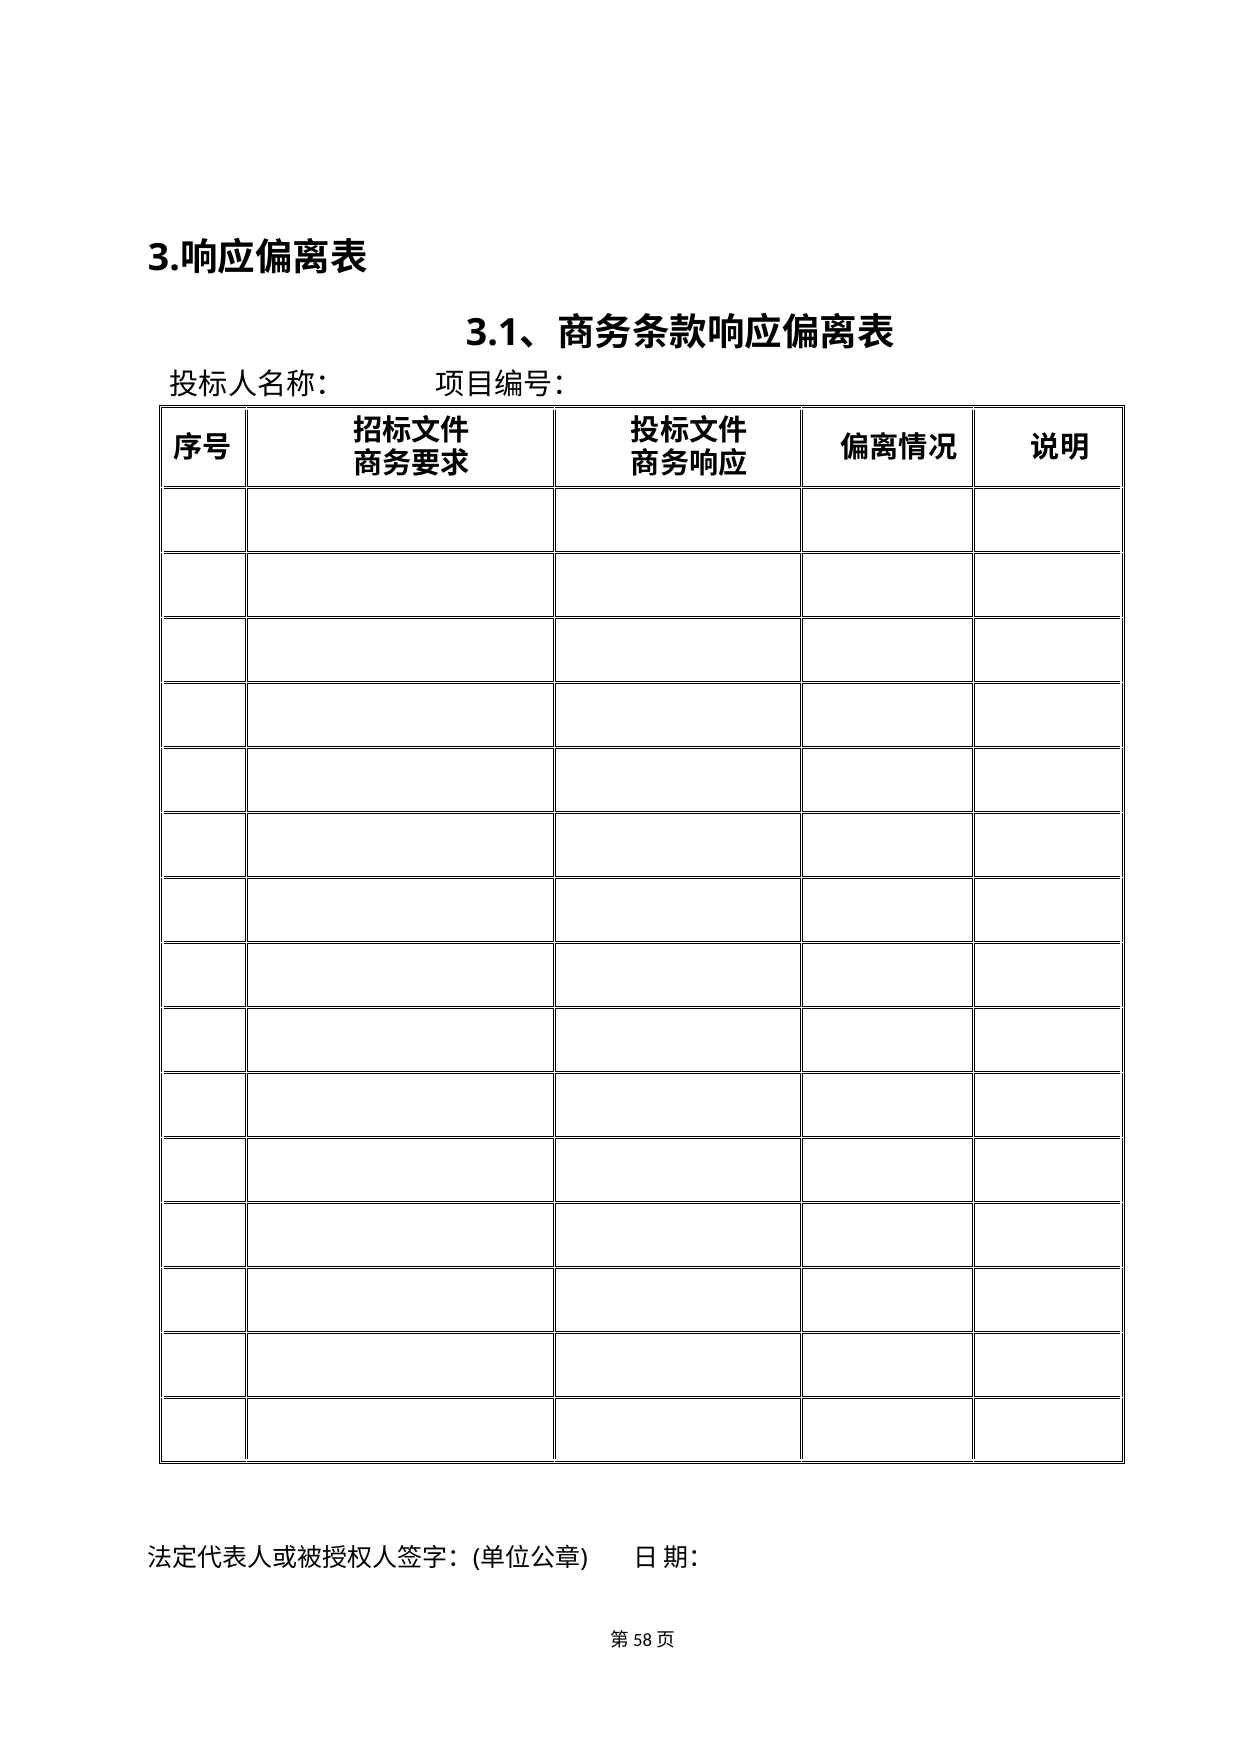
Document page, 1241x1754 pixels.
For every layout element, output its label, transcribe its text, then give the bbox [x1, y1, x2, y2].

table_cell [161, 551, 247, 616]
table_cell [161, 1201, 247, 1266]
table_cell [803, 1009, 972, 1071]
table_cell [248, 489, 553, 551]
table_cell [248, 879, 553, 941]
table_cell [974, 746, 1124, 811]
table_cell [556, 554, 800, 616]
table_cell [161, 941, 247, 1006]
table_header 投标文件 商务响应 [554, 406, 802, 486]
table_cell [556, 684, 800, 746]
table_cell [248, 554, 553, 616]
table_cell [248, 749, 553, 811]
table_cell [161, 616, 247, 681]
table_cell [803, 554, 972, 616]
table_cell [974, 551, 1124, 616]
table_cell [556, 749, 800, 811]
table_cell [161, 1006, 247, 1071]
table_cell [556, 1334, 800, 1396]
table_cell [556, 814, 800, 876]
table_cell [248, 944, 553, 1006]
table_header 说明 [974, 408, 1122, 486]
table_cell [803, 1334, 972, 1396]
table_cell [247, 1399, 554, 1461]
table_cell [554, 1396, 802, 1461]
table_cell [974, 1201, 1124, 1266]
table_cell [974, 681, 1124, 746]
table_cell [248, 619, 553, 681]
table_cell [556, 1009, 800, 1071]
table_cell [803, 749, 972, 811]
table_cell [161, 876, 247, 941]
table_cell [974, 616, 1124, 681]
table_cell [556, 1139, 800, 1201]
table_cell [248, 1139, 553, 1201]
table_header 偏离情况 [802, 406, 974, 486]
table_cell [161, 746, 247, 811]
table_cell [974, 1396, 1124, 1461]
table_cell [248, 1269, 553, 1331]
table_cell [248, 684, 553, 746]
table_cell [248, 1204, 553, 1266]
table_cell [974, 1331, 1124, 1396]
table_cell [248, 1009, 553, 1071]
table_cell [556, 1204, 800, 1266]
table_cell [802, 1396, 974, 1461]
table_cell [803, 814, 972, 876]
table_cell [974, 1006, 1124, 1071]
table_cell [803, 684, 972, 746]
table_cell [161, 1266, 247, 1331]
table_cell [161, 1136, 247, 1201]
table_cell [803, 1204, 972, 1266]
text 法定代表人或被授权人签字：(单位公章) 日 期： [148, 1539, 1137, 1573]
table_cell [803, 619, 972, 681]
table_cell [974, 1071, 1124, 1136]
text 3.1、商务条款响应偏离表 [148, 309, 1137, 354]
table_cell [974, 486, 1124, 551]
table_cell [248, 814, 553, 876]
table_header 招标文件 商务要求 [247, 408, 554, 486]
table_cell [803, 1139, 972, 1201]
table_cell [556, 619, 800, 681]
table_cell [974, 876, 1124, 941]
table_cell [556, 489, 800, 551]
subtitle 3.响应偏离表 [148, 227, 1137, 282]
table_header 序号 [162, 406, 247, 486]
table_cell [974, 1266, 1124, 1331]
table_cell [803, 1269, 972, 1331]
table_cell [161, 1396, 247, 1461]
table_cell [161, 681, 247, 746]
table_cell [803, 1074, 972, 1136]
table_cell [161, 811, 247, 876]
table_cell [161, 486, 247, 551]
table_cell [248, 1334, 553, 1396]
table_cell [556, 1074, 800, 1136]
text 投标人名称： 项目编号： [169, 354, 1137, 404]
table_cell [161, 1071, 247, 1136]
table_cell [803, 944, 972, 1006]
table_cell [974, 941, 1124, 1006]
table_cell [556, 1269, 800, 1331]
table_cell [556, 879, 800, 941]
table_cell [248, 1074, 553, 1136]
table_cell [803, 879, 972, 941]
table_cell [803, 489, 972, 551]
table_cell [161, 1331, 247, 1396]
table_cell [974, 1136, 1124, 1201]
table_cell [974, 811, 1124, 876]
table_cell [556, 944, 800, 1006]
